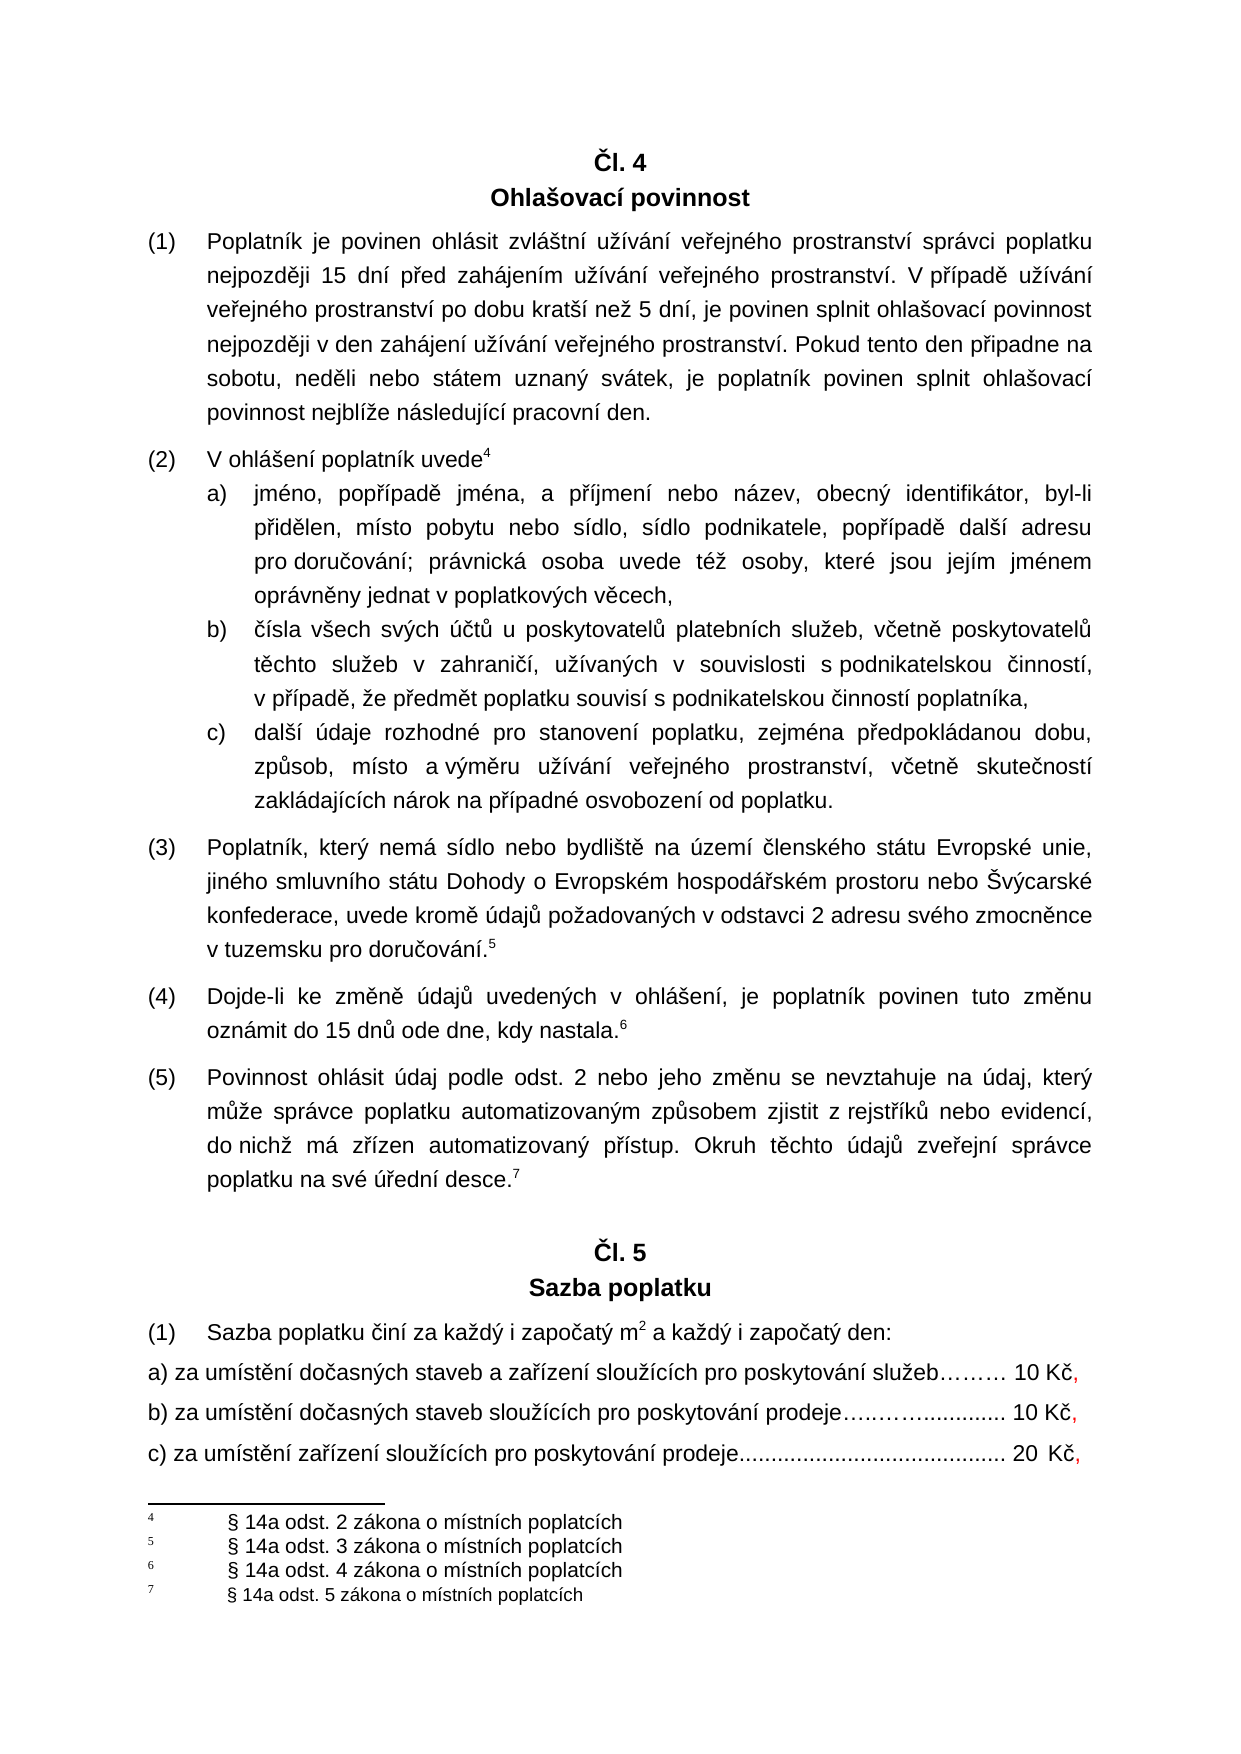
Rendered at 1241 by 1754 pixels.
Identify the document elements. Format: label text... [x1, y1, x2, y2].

list Povinnost ohlásit údaj podle odst. 2 nebo jeho změnu se nevztahuje na údaj, který může správce poplatku automatizovaným způsobem zjistit z rejstříků nebo evidencí, do nichž má zřízen automatizovaný přístup. Okruh těchto údajů zveřejní správce poplatku na své úřední desce. [148, 1064, 1093, 1193]
text c) za umístění zařízení sloužících pro poskytování prodeje.......................................... 20 Kč, [148, 1440, 1093, 1466]
list Poplatník, který nemá sídlo nebo bydliště na území členského státu Evropské unie, jiného smluvního státu Dohody o Evropském hospodářském prostoru nebo Švýcarské konfederace, uvede kromě údajů požadovaných v odstavci 2 adresu svého zmocněnce v tuzemsku pro doručování. [148, 834, 1093, 963]
list V ohlášení poplatník uvede [148, 446, 1093, 472]
text b) za umístění dočasných staveb sloužících pro poskytování prodeje…..……............. 10 Kč, [148, 1399, 1093, 1426]
text Sazba poplatku [148, 1273, 1093, 1302]
list čísla všech svých účtů u poskytovatelů platebních služeb, včetně poskytovatelů těchto služeb v zahraničí, užívaných v souvislosti s podnikatelskou činností, v případě, že předmět poplatku souvisí s podnikatelskou činností poplatníka, [207, 616, 1093, 711]
list Sazba poplatku činí za každý i započatý m2 a každý i započatý den: [148, 1318, 1093, 1345]
text Čl. 5 [148, 1238, 1093, 1267]
list další údaje rozhodné pro stanovení poplatku, zejména předpokládanou dobu, způsob, místo a výměru užívání veřejného prostranství, včetně skutečností zakládajících nárok na případné osvobození od poplatku. [207, 719, 1093, 813]
text Čl. 4 [148, 148, 1093, 176]
list Poplatník je povinen ohlásit zvláštní užívání veřejného prostranství správci poplatku nejpozději 15 dní před zahájením užívání veřejného prostranství. V případě užívání veřejného prostranství po dobu kratší než 5 dní, je povinen splnit ohlašovací povinnost nejpozději v den zahájení užívání veřejného prostranství. Pokud tento den připadne na sobotu, neděli nebo státem uznaný svátek, je poplatník povinen splnit ohlašovací povinnost nejblíže následující pracovní den. [148, 228, 1093, 425]
list Dojde-li ke změně údajů uvedených v ohlášení, je poplatník povinen tuto změnu oznámit do 15 dnů ode dne, kdy nastala. [148, 983, 1093, 1043]
list jméno, popřípadě jména, a příjmení nebo název, obecný identifikátor, byl-li přidělen, místo pobytu nebo sídlo, sídlo podnikatele, popřípadě další adresu pro doručování; právnická osoba uvede též osoby, které jsou jejím jménem oprávněny jednat v poplatkových věcech, [207, 480, 1093, 608]
text a) za umístění dočasných staveb a zařízení sloužících pro poskytování služeb……… 10 Kč, [148, 1359, 1093, 1385]
text Ohlašovací povinnost [148, 183, 1093, 211]
